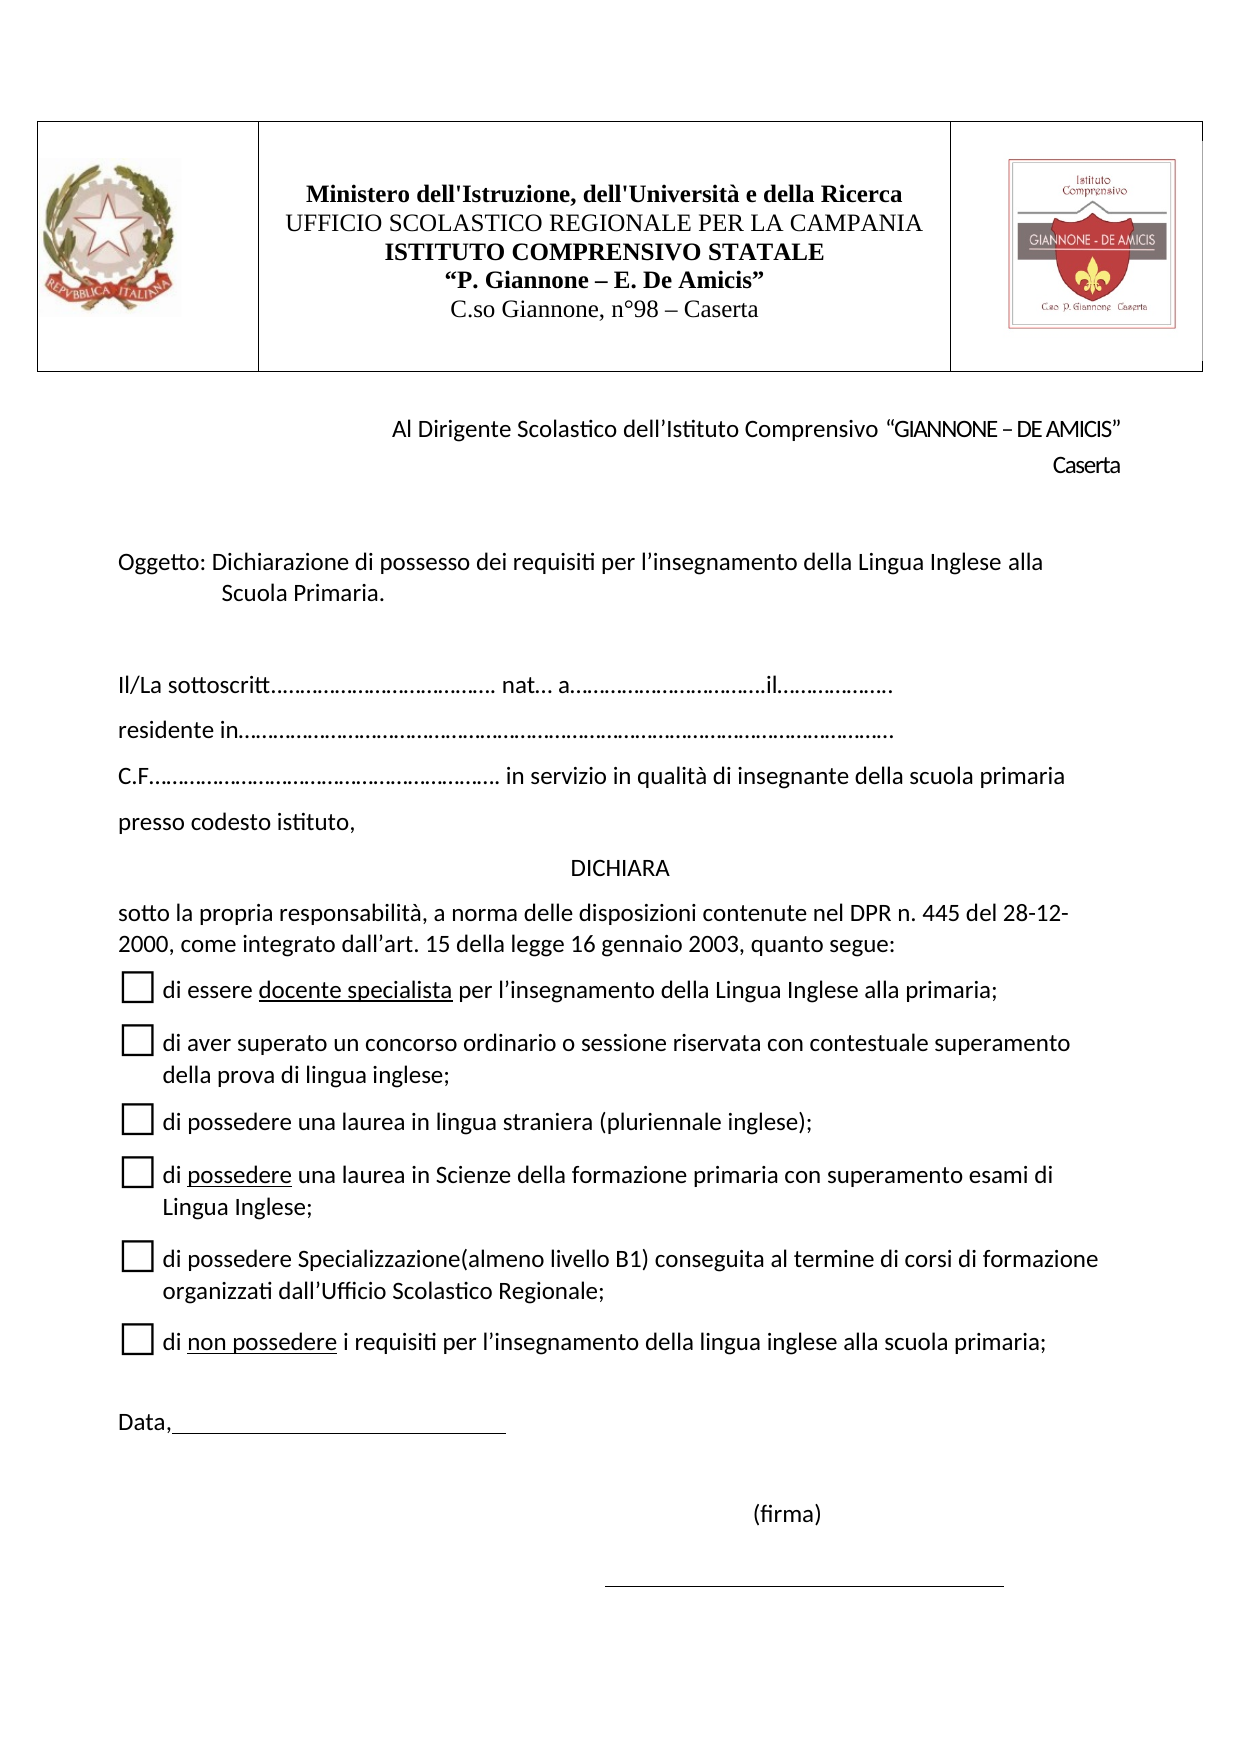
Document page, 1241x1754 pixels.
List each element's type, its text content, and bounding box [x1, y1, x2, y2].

text Data, [118, 1406, 1134, 1437]
text (firma) [753, 1498, 1134, 1528]
text C.F……………………………………………………. in servizio in qualità di insegnante della scuola primaria presso codesto istituto, [118, 760, 1116, 837]
picture [981, 141, 1203, 361]
table_header [951, 122, 1202, 371]
list di essere docente specialista per l’insegnamento della Lingua Inglese alla primaria; [118, 958, 1134, 1008]
table_header [38, 122, 258, 371]
table_header Ministero dell'Istruzione, dell'Università e della Ricerca UFFICIO SCOLASTICO REGIONALE PER LA CAMPANIA ISTITUTO COMPRENSIVO STATALE “P. Giannone – E. De Amicis” C.so Giannone, n°98 – Caserta [259, 122, 950, 371]
text Il/La sottoscritt..………………………………. nat… a…………………………….il……………….. [118, 669, 1134, 699]
text DICHIARA [568, 852, 672, 882]
text Caserta [841, 449, 1122, 480]
picture [38, 158, 182, 317]
list di aver superato un concorso ordinario o sessione riservata con contestuale superamento della prova di lingua inglese; [118, 1011, 1122, 1090]
list di possedere una laurea in lingua straniera (pluriennale inglese); [118, 1091, 1134, 1140]
list di possedere una laurea in Scienze della formazione primaria con superamento esami di Lingua Inglese; [118, 1143, 1122, 1222]
text Al Dirigente Scolastico dell’Istituto Comprensivo “GIANNONE – DE AMICIS” [106, 414, 1122, 444]
list di possedere Specializzazione(almeno livello B1) conseguita al termine di corsi di formazione organizzati dall’Ufficio Scolastico Regionale; [118, 1225, 1122, 1306]
text residente in…………………………………………………………………………………………………… [118, 714, 1134, 745]
list di non possedere i requisiti per l’insegnamento della lingua inglese alla scuola primaria; [118, 1306, 1134, 1363]
text sotto la propria responsabilità, a norma delle disposizioni contenute nel DPR n. 445 del 28-12- 2000, come integrato dall’art. 15 della legge 16 gennaio 2003, quanto segue: [118, 897, 1116, 958]
text Oggetto: Dichiarazione di possesso dei requisiti per l’insegnamento della Lingua Inglese alla Scuola Primaria. [118, 547, 1116, 608]
